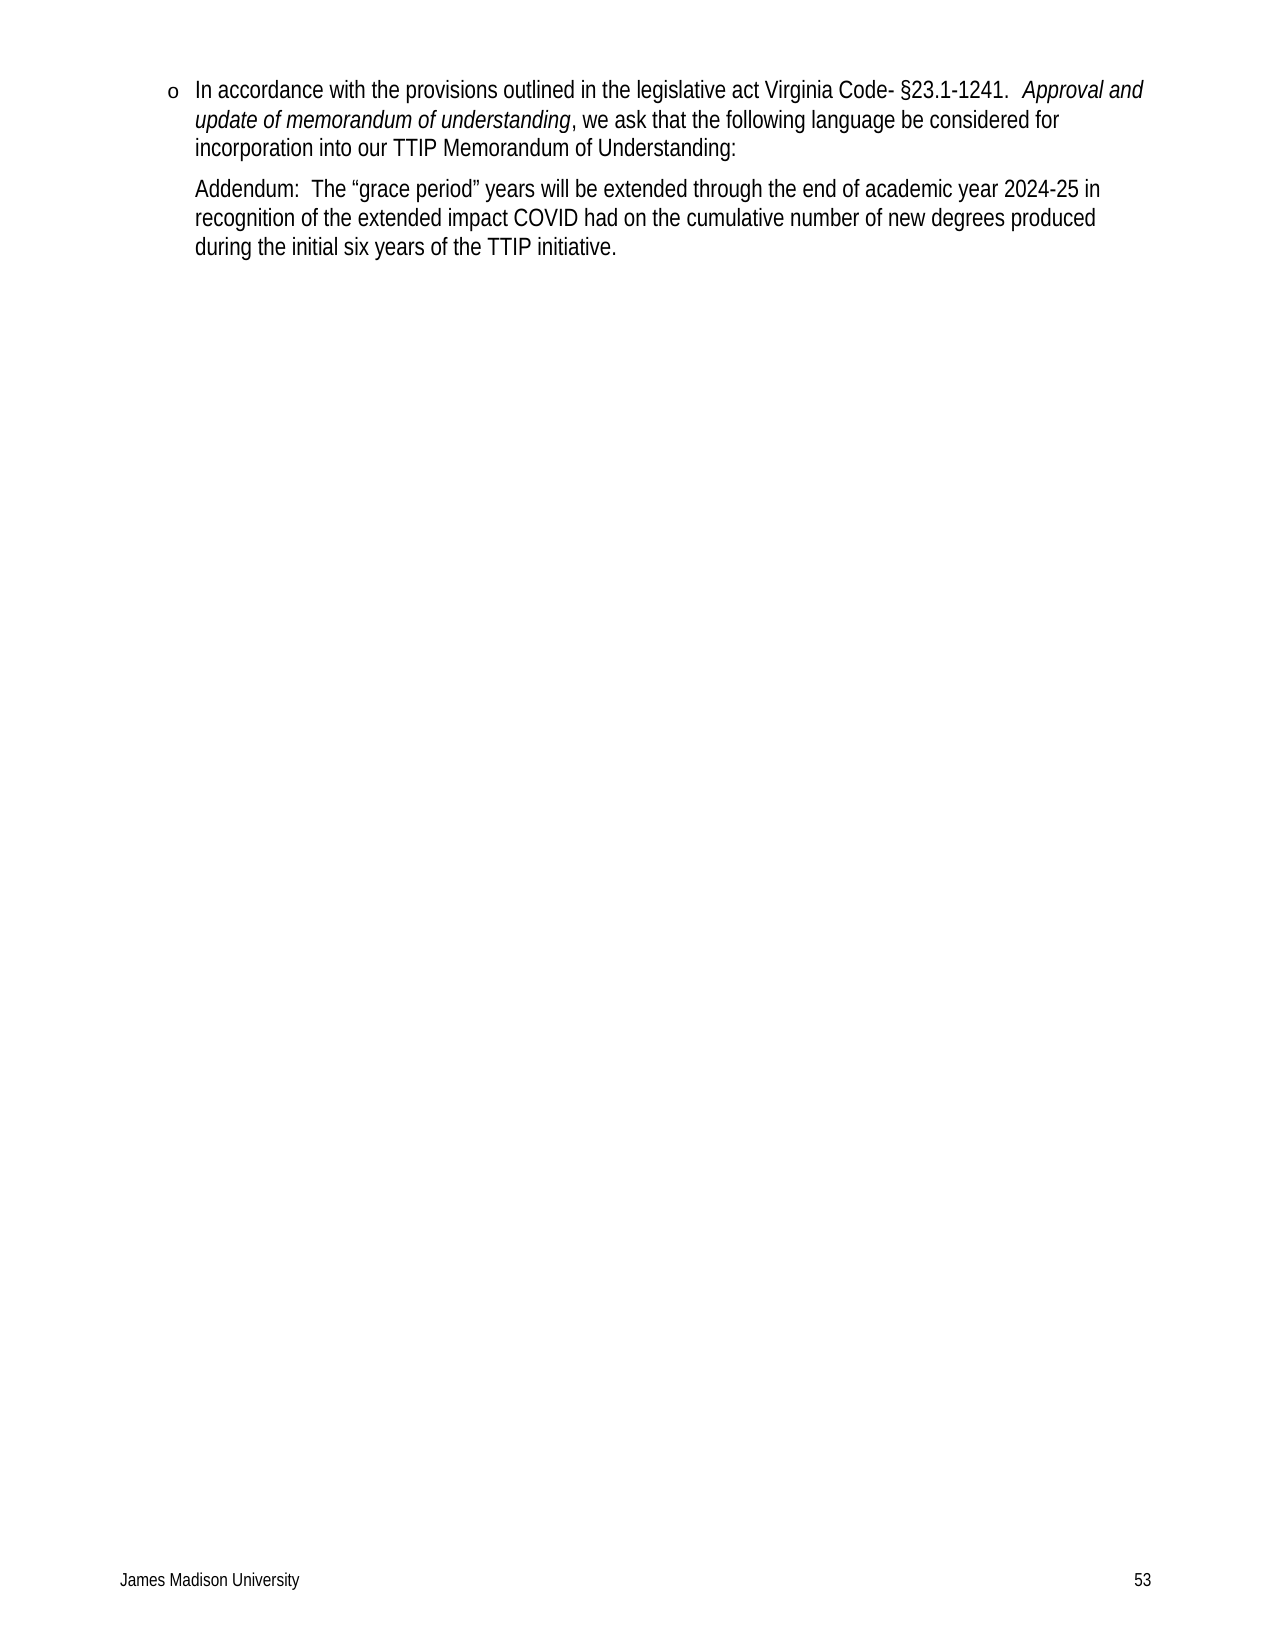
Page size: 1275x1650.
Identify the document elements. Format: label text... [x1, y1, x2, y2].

text In accordance with the provisions outlined in the legislative act Virginia Code- §23.1-1241. Approval and update of memorandum of understanding, we ask that the following language be considered for incorporation into our TTIP Memorandum of Understanding: [167, 75, 1155, 162]
list Addendum: The “grace period” years will be extended through the end of academic year 2024-25 in recognition of the extended impact COVID had on the cumulative number of new degrees produced during the initial six years of the TTIP initiative. [195, 174, 1155, 260]
